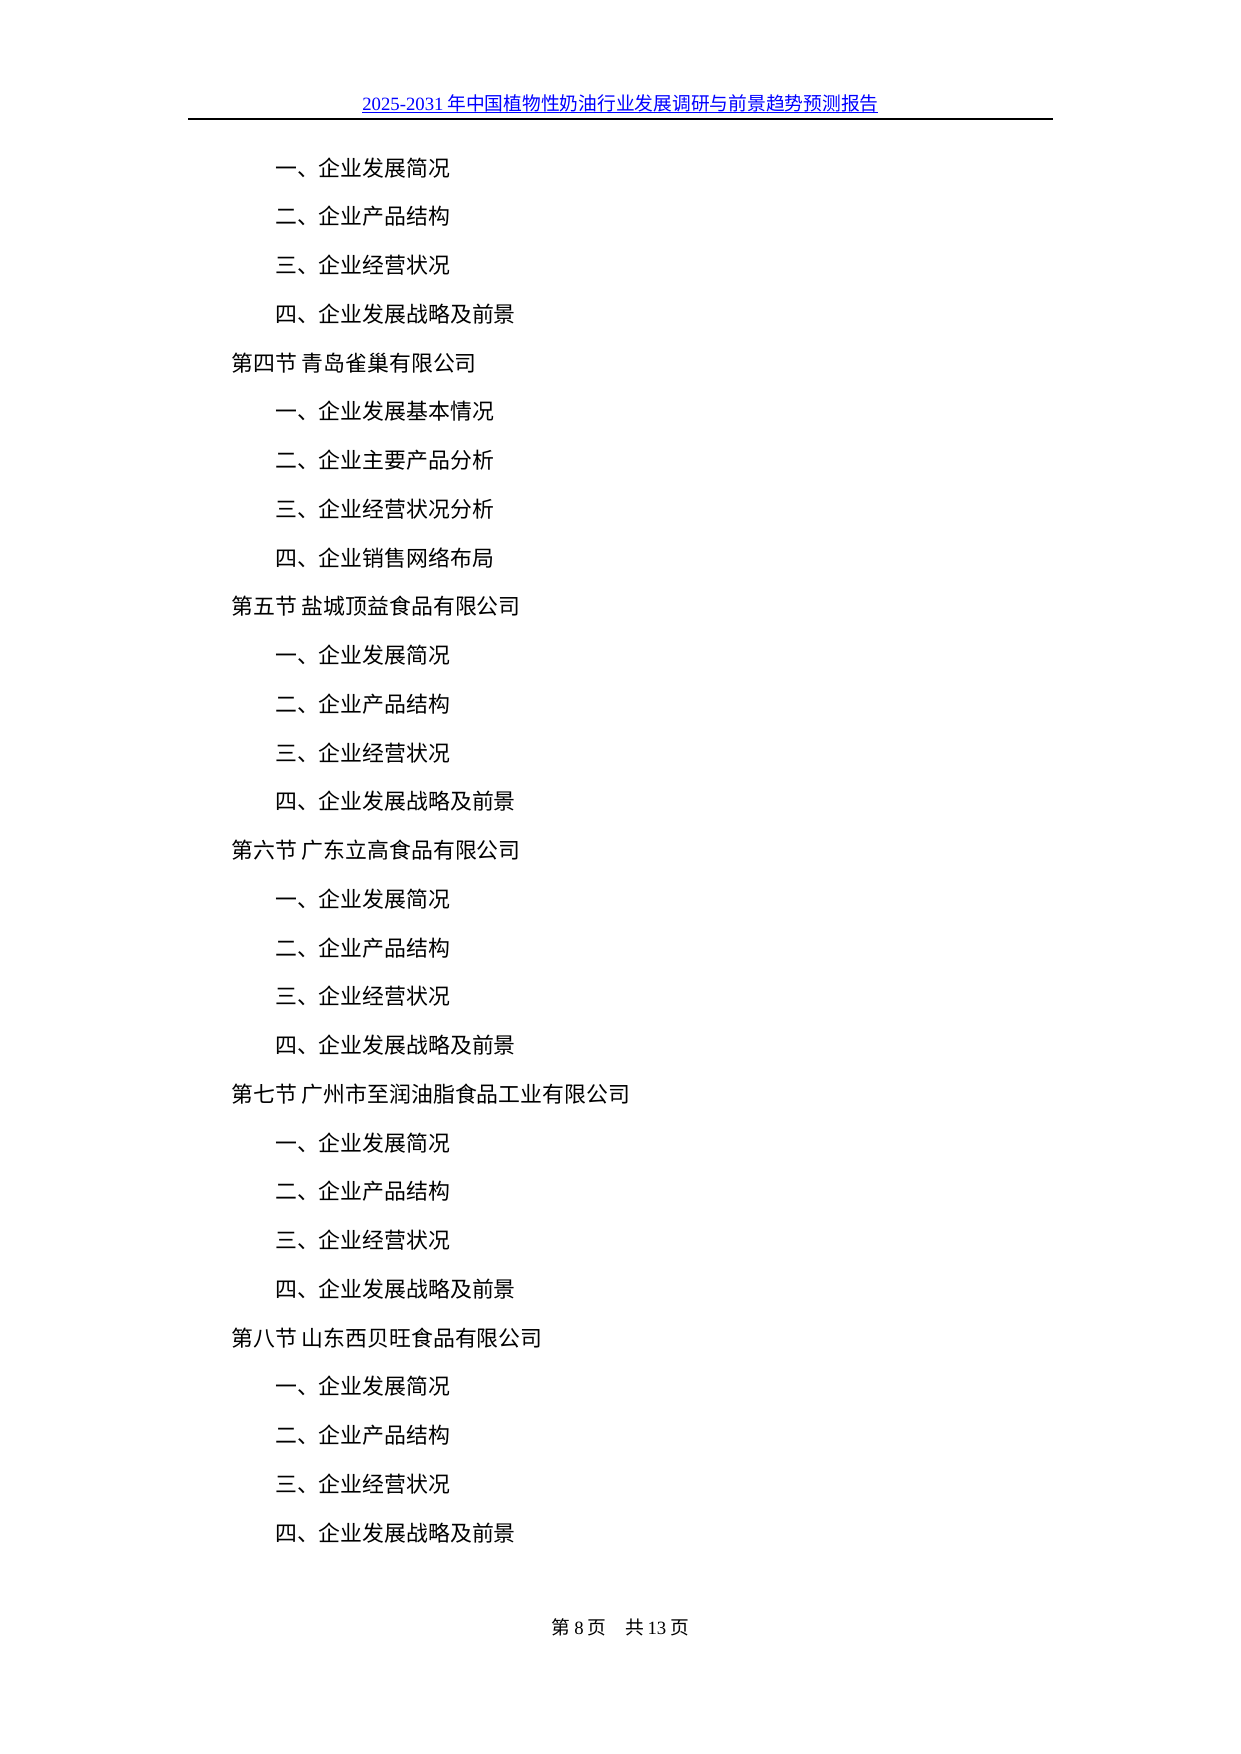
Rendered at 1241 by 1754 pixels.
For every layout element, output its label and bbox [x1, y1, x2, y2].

text [187, 150, 1053, 1548]
